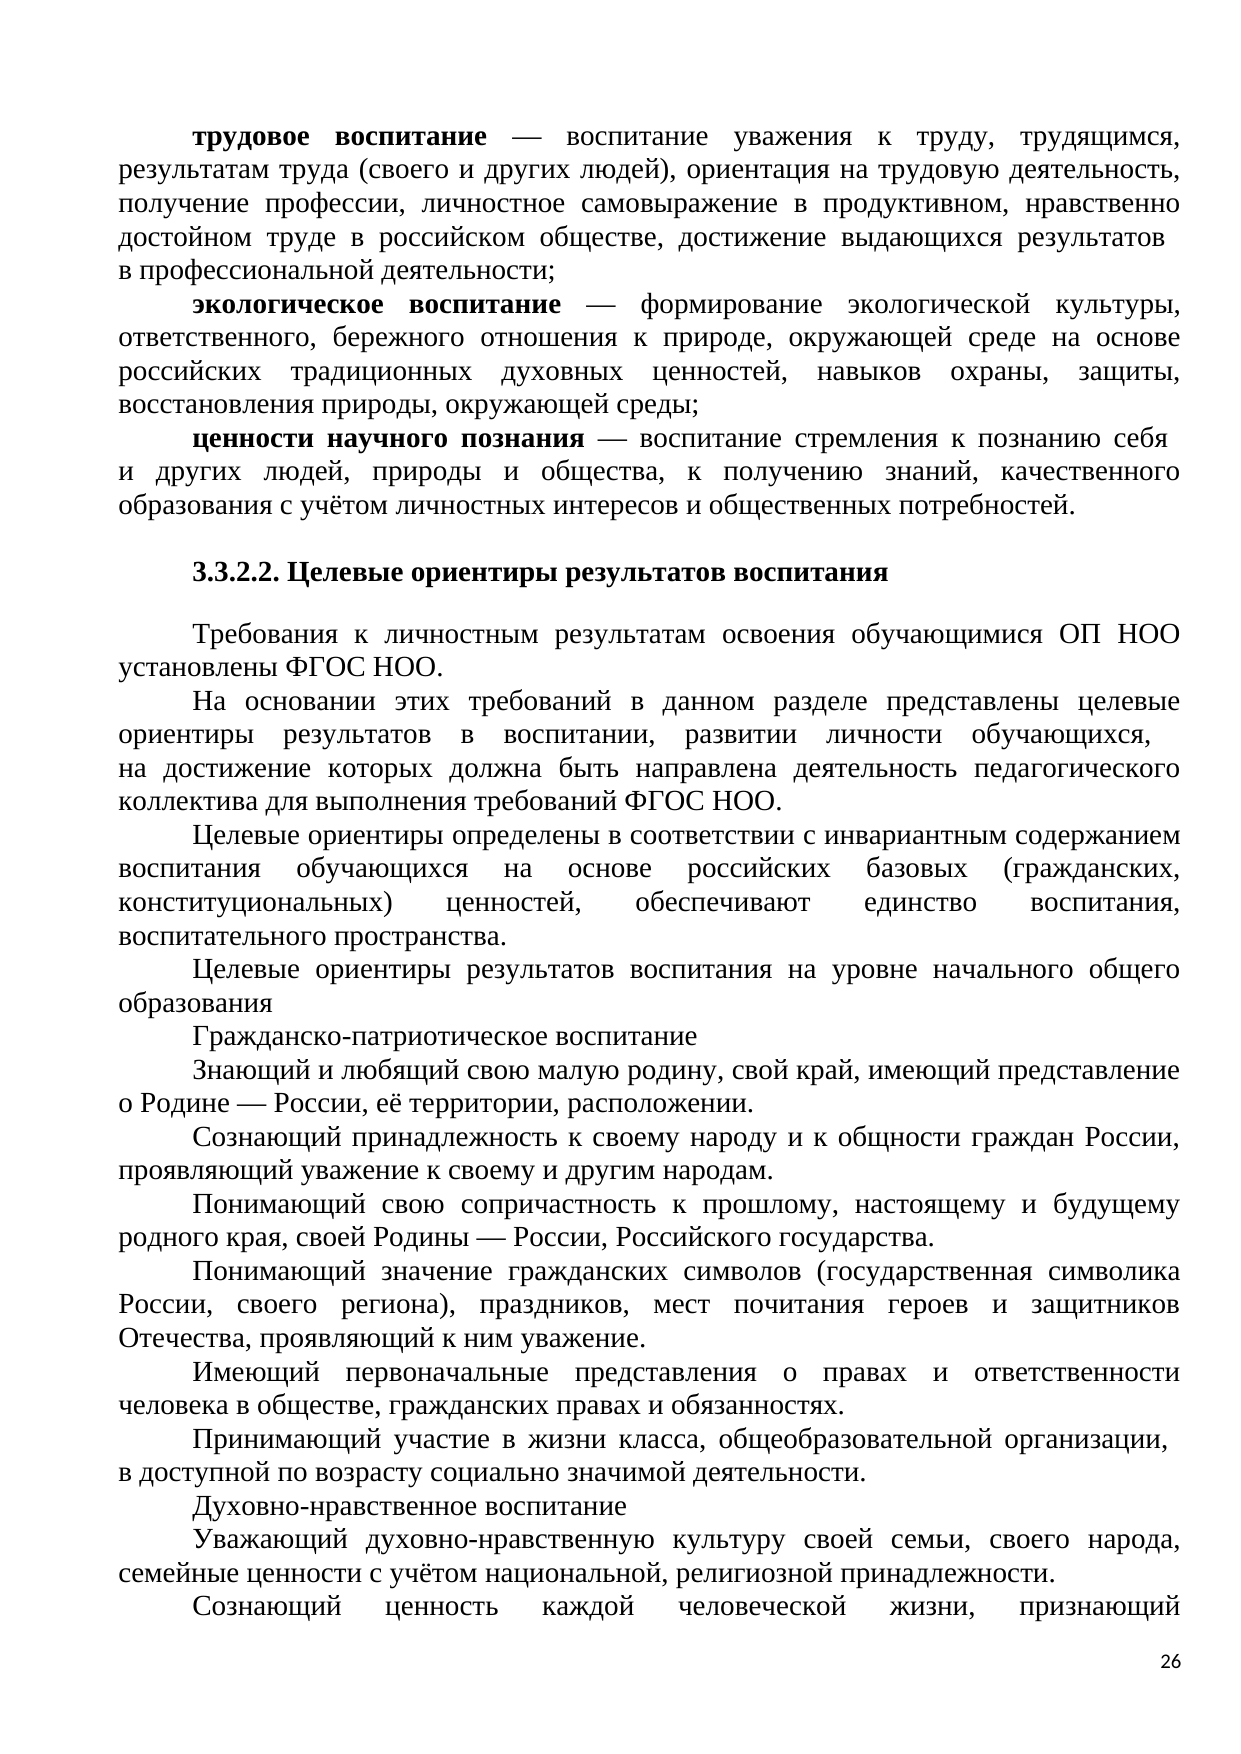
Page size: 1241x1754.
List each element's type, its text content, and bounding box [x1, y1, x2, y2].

text Знающий и любящий свою малую родину, свой край, имеющий представление о Родине — России, её территории, расположении. [118, 1052, 1181, 1119]
text Гражданско-патриотическое воспитание [118, 1018, 1181, 1052]
text На основании этих требований в данном разделе представлены целевые ориентиры результатов в воспитании, развитии личности обучающихся, на достижение которых должна быть направлена деятельность педагогического коллектива для выполнения требований ФГОС НОО. [118, 683, 1181, 817]
text трудовое воспитание — воспитание уважения к труду, трудящимся, результатам труда (своего и других людей), ориентация на трудовую деятельность, получение профессии, личностное самовыражение в продуктивном, нравственно достойном труде в российском обществе, достижение выдающихся результатов в профессиональной деятельности; [118, 118, 1181, 286]
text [118, 1588, 1181, 1622]
text Целевые ориентиры результатов воспитания на уровне начального общего образования [118, 951, 1181, 1018]
text Уважающий духовно-нравственную культуру своей семьи, своего народа, семейные ценности с учётом национальной, религиозной принадлежности. [118, 1521, 1181, 1588]
text Целевые ориентиры определены в соответствии с инвариантным содержанием воспитания обучающихся на основе российских базовых (гражданских, конституциональных) ценностей, обеспечивают единство воспитания, воспитательного пространства. [118, 817, 1181, 951]
text Принимающий участие в жизни класса, общеобразовательной организации, в доступной по возрасту социально значимой деятельности. [118, 1421, 1181, 1488]
text Понимающий свою сопричастность к прошлому, настоящему и будущему родного края, своей Родины — России, Российского государства. [118, 1186, 1181, 1253]
text ценности научного познания — воспитание стремления к познанию себя и других людей, природы и общества, к получению знаний, качественного образования с учётом личностных интересов и общественных потребностей. [118, 420, 1181, 521]
text Требования к личностным результатам освоения обучающимися ОП НОО установлены ФГОС НОО. [118, 616, 1181, 683]
text Понимающий значение гражданских символов (государственная символика России, своего региона), праздников, мест почитания героев и защитников Отечества, проявляющий к ним уважение. [118, 1253, 1181, 1354]
text Сознающий принадлежность к своему народу и к общности граждан России, проявляющий уважение к своему и другим народам. [118, 1119, 1181, 1186]
text Имеющий первоначальные представления о правах и ответственности человека в обществе, гражданских правах и обязанностях. [118, 1354, 1181, 1421]
text Духовно-нравственное воспитание [118, 1488, 1181, 1521]
text экологическое воспитание — формирование экологической культуры, ответственного, бережного отношения к природе, окружающей среде на основе российских традиционных духовных ценностей, навыков охраны, защиты, восстановления природы, окружающей среды; [118, 286, 1181, 420]
text 3.3.2.2. Целевые ориентиры результатов воспитания [118, 554, 1181, 588]
